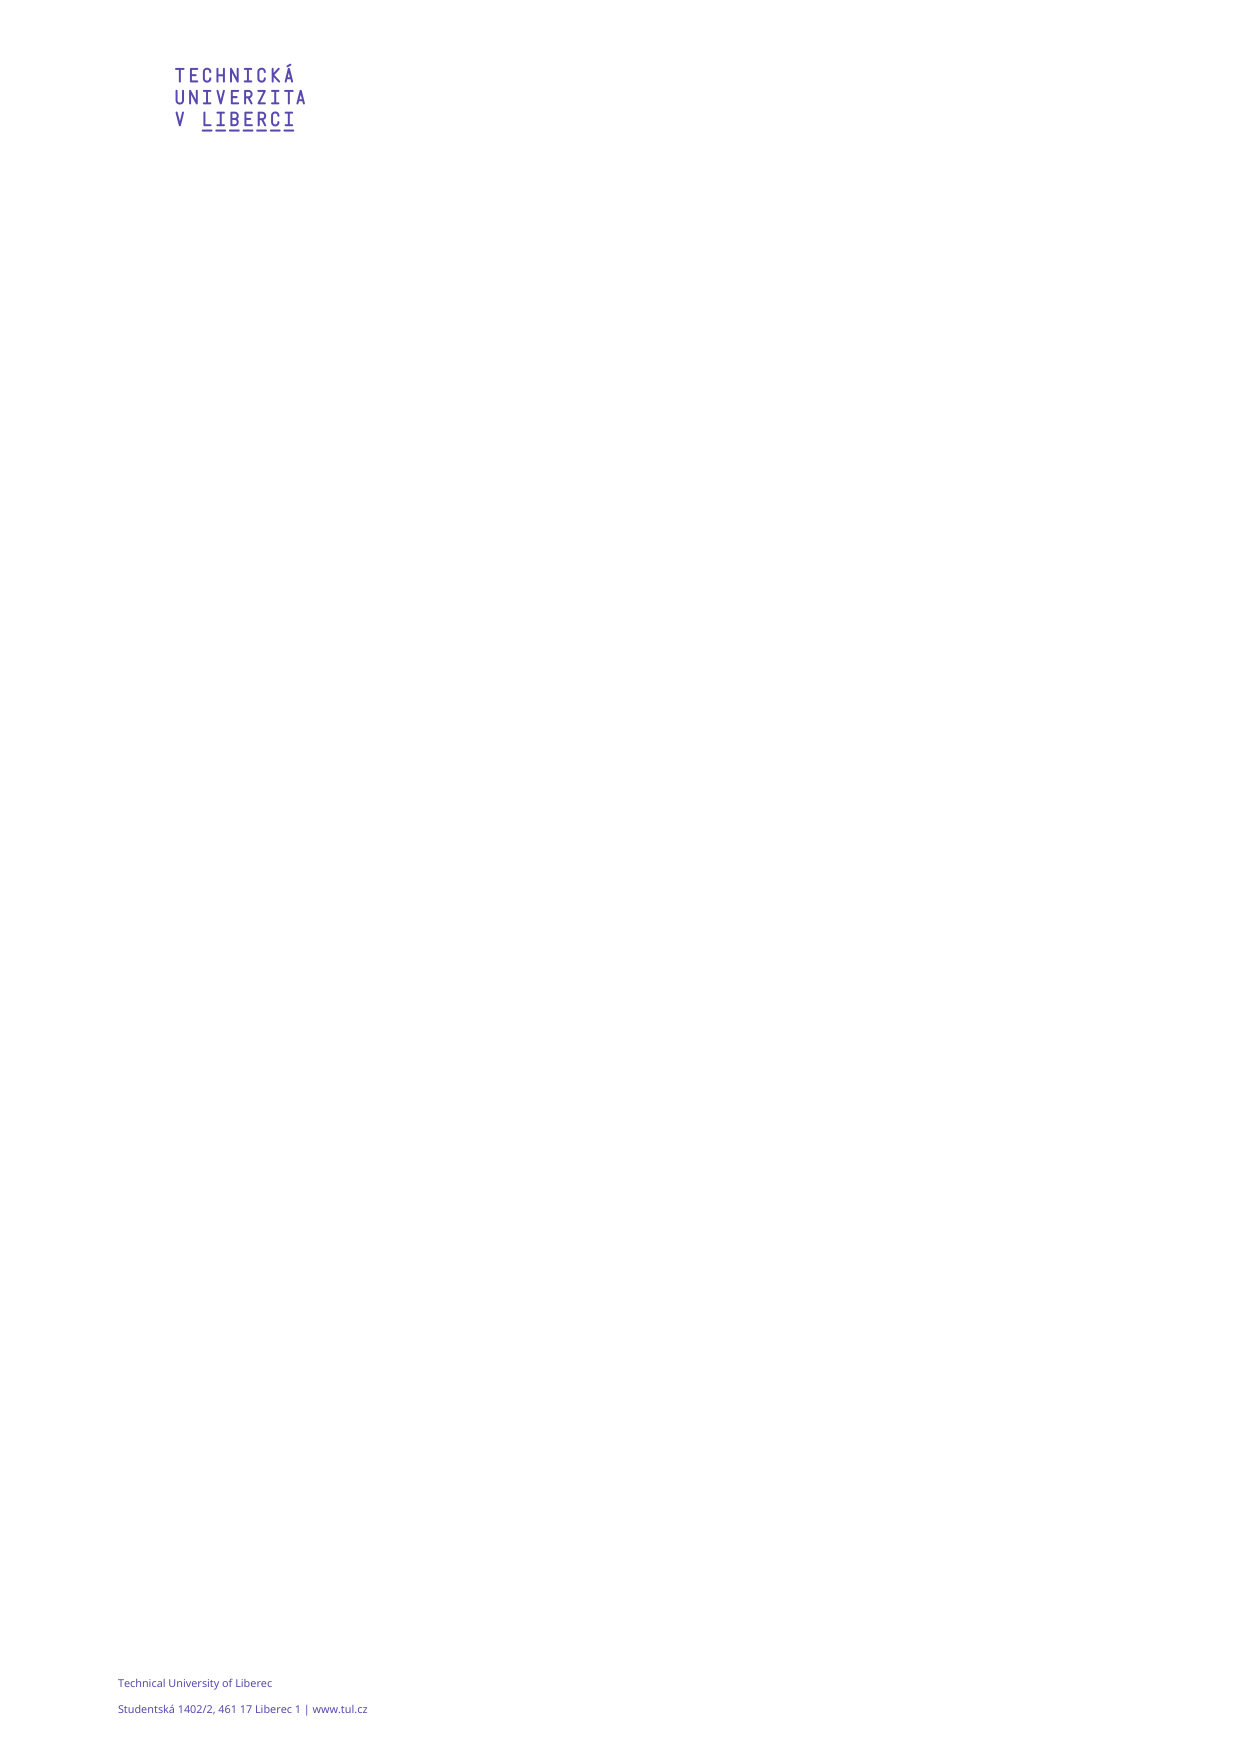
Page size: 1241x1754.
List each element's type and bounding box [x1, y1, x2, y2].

picture [118, 29, 361, 166]
